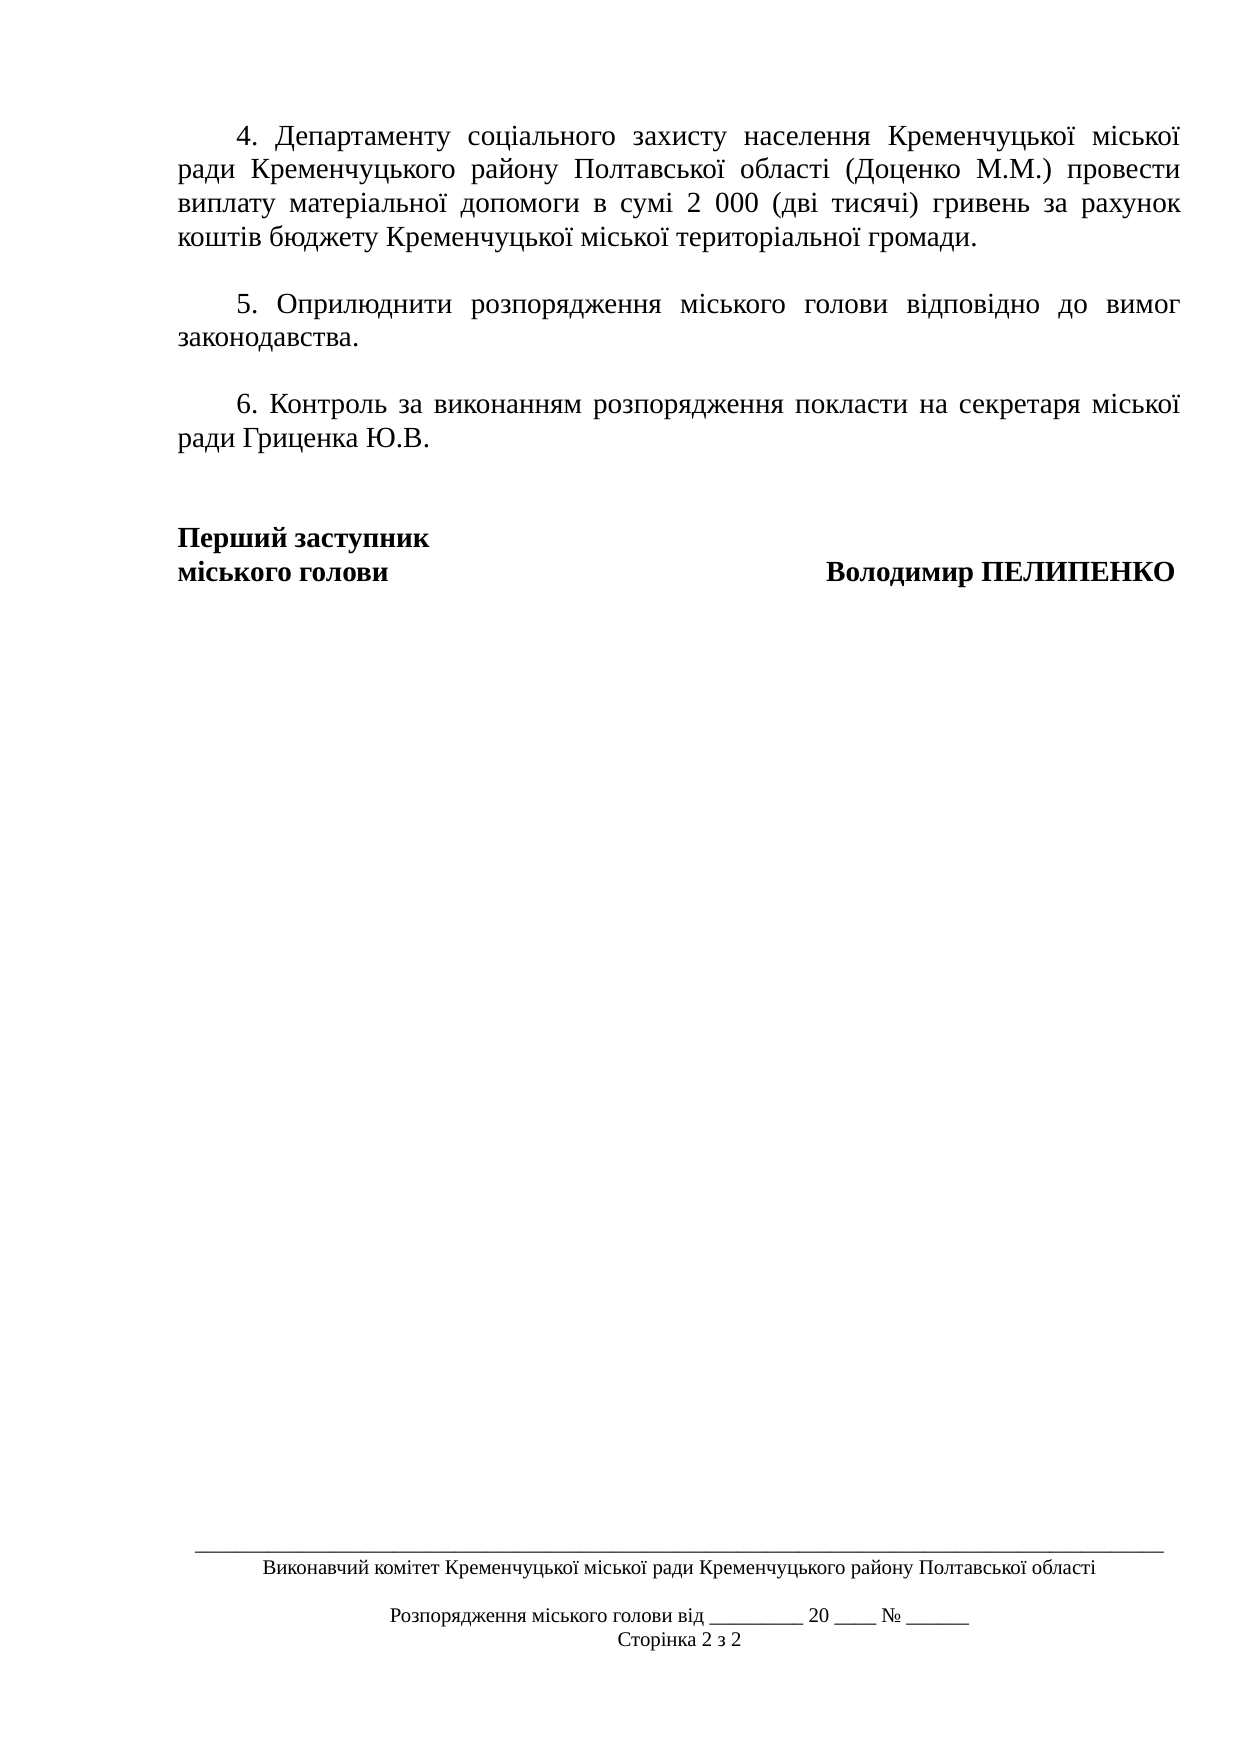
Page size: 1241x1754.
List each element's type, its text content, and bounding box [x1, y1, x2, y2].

text 6. Контроль за виконанням розпорядження покласти на секретаря міської ради Гриценка Ю.В. [177, 386, 1181, 453]
text 5. Оприлюднити розпорядження міського голови відповідно до вимог законодавства. [177, 286, 1181, 353]
text 4. Департаменту соціального захисту населення Кременчуцької міської ради Кременчуцького району Полтавської області (Доценко М.М.) провести виплату матеріальної допомоги в сумі 2 000 (дві тисячі) гривень за рахунок коштів бюджету Кременчуцької міської територіальної громади. [177, 118, 1181, 252]
text Перший заступник [177, 521, 1181, 554]
text міського голови Володимир ПЕЛИПЕНКО [177, 554, 1181, 588]
